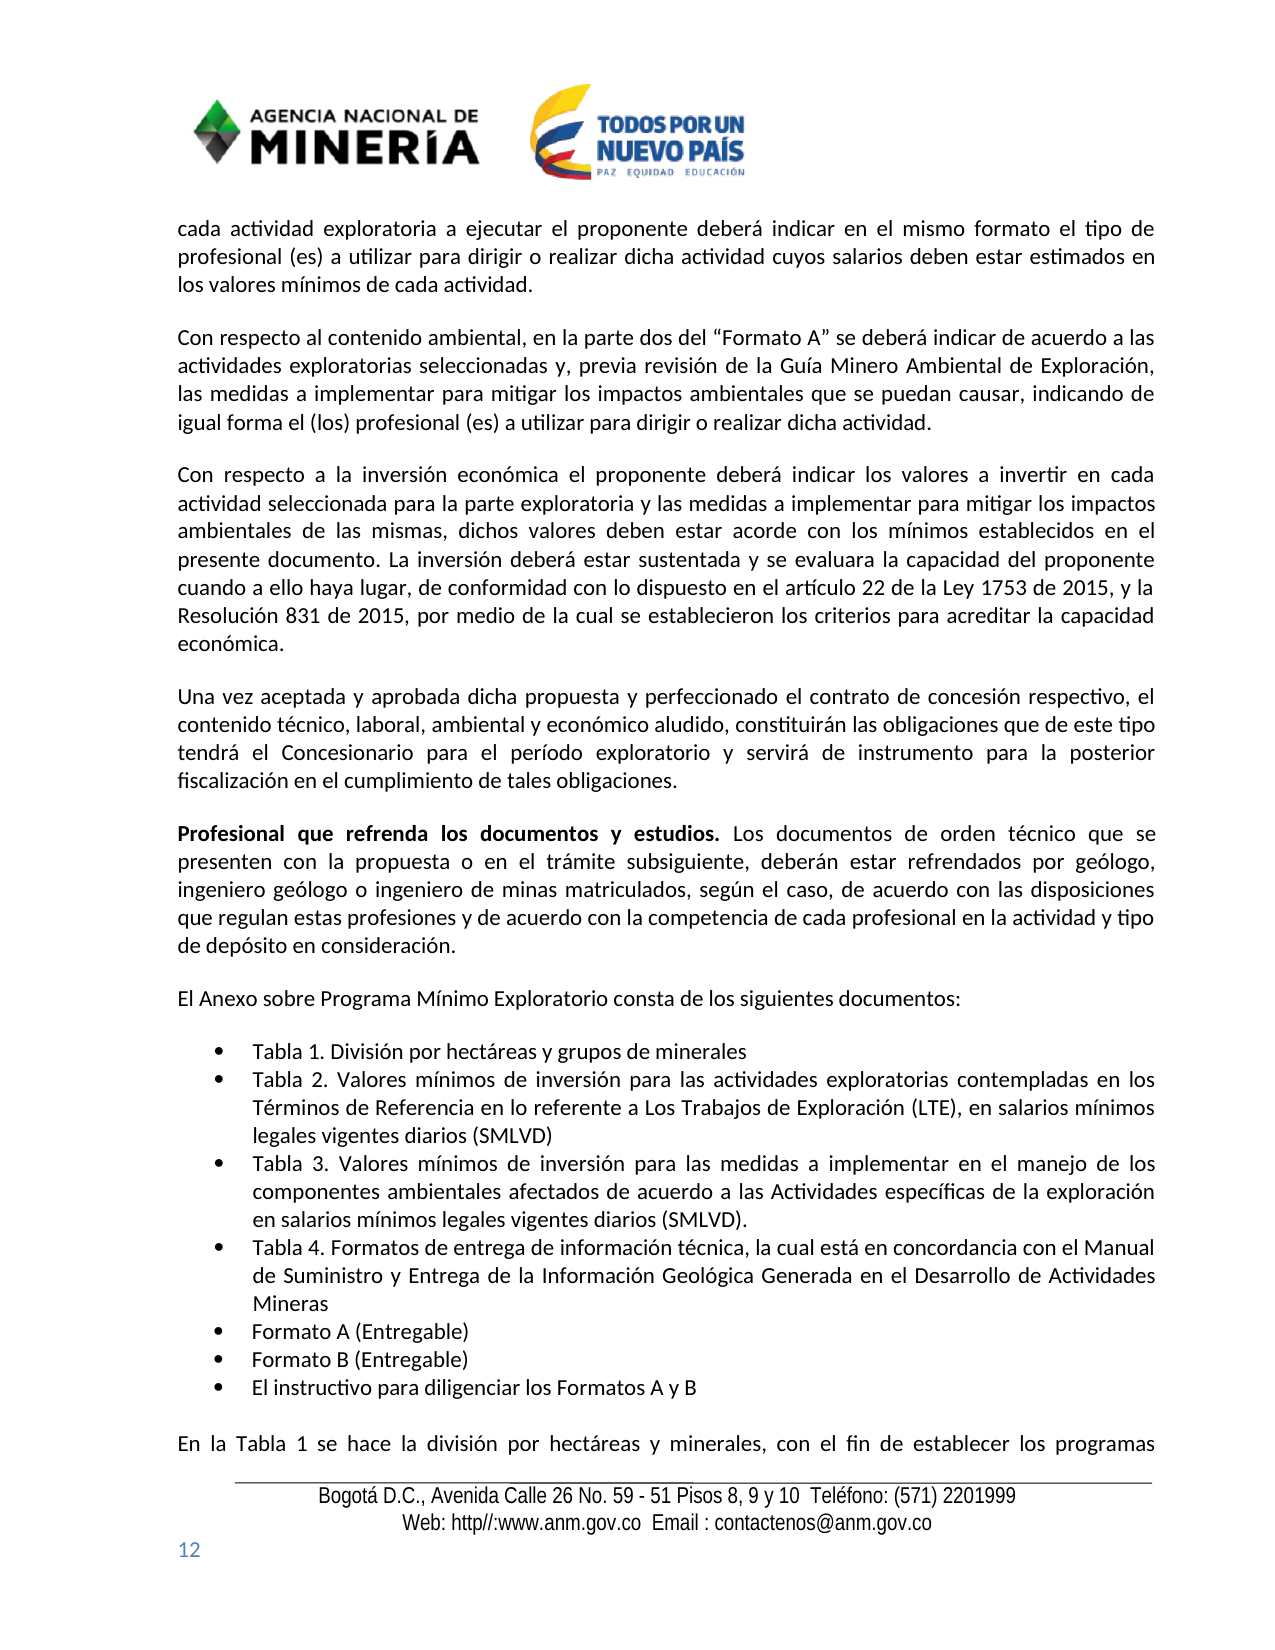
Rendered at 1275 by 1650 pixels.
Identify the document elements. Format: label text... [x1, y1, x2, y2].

picture [502, 73, 773, 186]
list Formato A (Entregable) [214, 1317, 1157, 1345]
list El instructivo para diligenciar los Formatos A y B [214, 1373, 1157, 1401]
picture [177, 84, 497, 186]
list Formato B (Entregable) [214, 1345, 1157, 1373]
text Profesional que refrenda los documentos y estudios. Los documentos de orden técnico que se presenten con la propuesta o en el trámite subsiguiente, deberán estar refrendados por geólogo, ingeniero geólogo o ingeniero de minas matriculados, según el caso, de acuerdo con las disposiciones que regulan estas profesiones y de acuerdo con la competencia de cada profesional en la actividad y tipo de depósito en consideración. [177, 819, 1157, 959]
list Tabla 2. Valores mínimos de inversión para las actividades exploratorias contempladas en los Términos de Referencia en lo referente a Los Trabajos de Exploración (LTE), en salarios mínimos legales vigentes diarios (SMLVD) [215, 1065, 1157, 1149]
text Con respecto al contenido ambiental, en la parte dos del “Formato A” se deberá indicar de acuerdo a las actividades exploratorias seleccionadas y, previa revisión de la Guía Minero Ambiental de Exploración, las medidas a implementar para mitigar los impactos ambientales que se puedan causar, indicando de igual forma el (los) profesional (es) a utilizar para dirigir o realizar dicha actividad. [177, 323, 1157, 436]
list Tabla 3. Valores mínimos de inversión para las medidas a implementar en el manejo de los componentes ambientales afectados de acuerdo a las Actividades específicas de la exploración en salarios mínimos legales vigentes diarios (SMLVD). [215, 1149, 1157, 1233]
text Con respecto a la inversión económica el proponente deberá indicar los valores a invertir en cada actividad seleccionada para la parte exploratoria y las medidas a implementar para mitigar los impactos ambientales de las mismas, dichos valores deben estar acorde con los mínimos establecidos en el presente documento. La inversión deberá estar sustentada y se evaluara la capacidad del proponente cuando a ello haya lugar, de conformidad con lo dispuesto en el artículo 22 de la Ley 1753 de 2015, y la Resolución 831 de 2015, por medio de la cual se establecieron los criterios para acreditar la capacidad económica. [177, 461, 1157, 657]
text Una vez aceptada y aprobada dicha propuesta y perfeccionado el contrato de concesión respectivo, el contenido técnico, laboral, ambiental y económico aludido, constituirán las obligaciones que de este tipo tendrá el Concesionario para el período exploratorio y servirá de instrumento para la posterior fiscalización en el cumplimiento de tales obligaciones. [177, 682, 1157, 794]
list Tabla 1. División por hectáreas y grupos de minerales [215, 1037, 1157, 1065]
list Tabla 4. Formatos de entrega de información técnica, la cual está en concordancia con el Manual de Suministro y Entrega de la Información Geológica Generada en el Desarrollo de Actividades Mineras [215, 1233, 1157, 1317]
text El Anexo sobre Programa Mínimo Exploratorio consta de los siguientes documentos: [177, 984, 1157, 1012]
